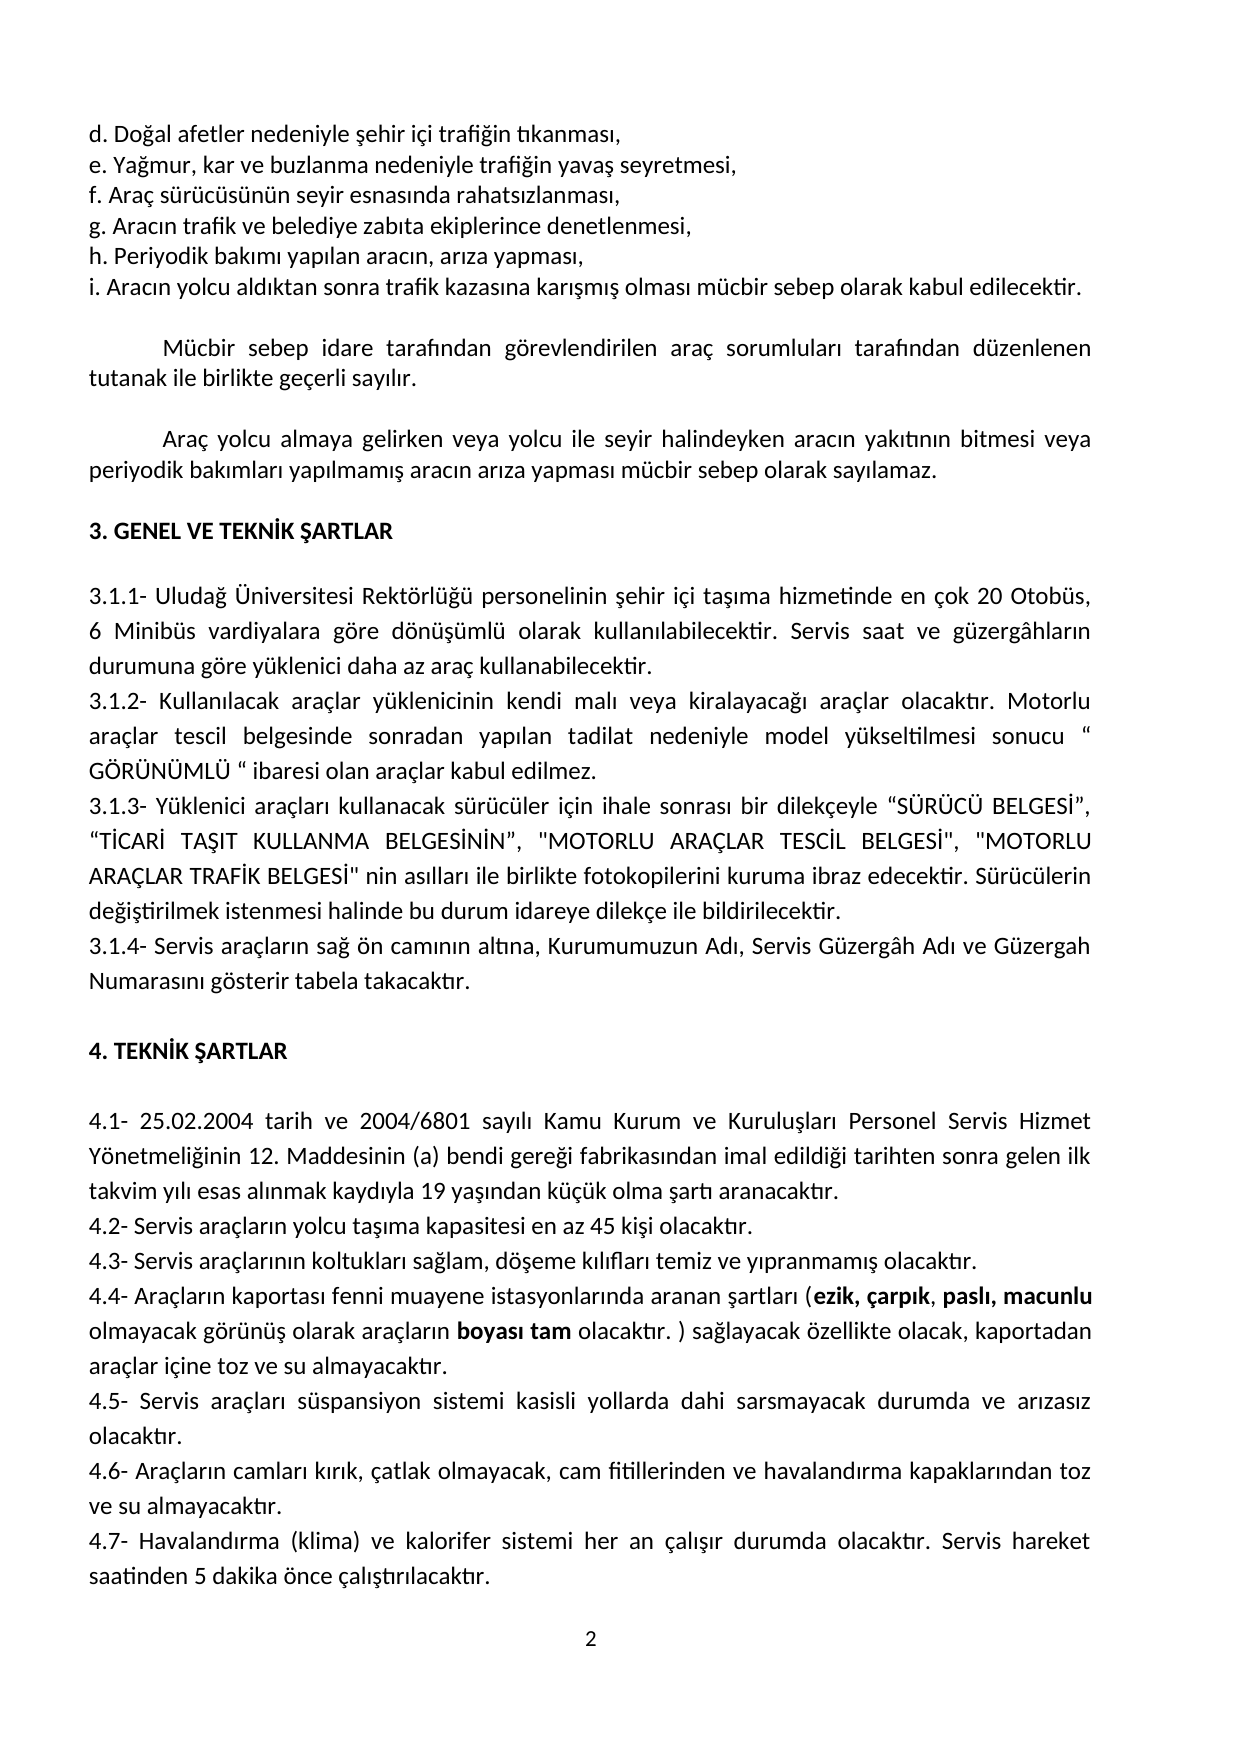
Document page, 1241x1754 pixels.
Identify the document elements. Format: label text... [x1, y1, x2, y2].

text 4.2- Servis araçların yolcu taşıma kapasitesi en az 45 kişi olacaktır. [89, 1211, 1093, 1241]
text 4.3- Servis araçlarının koltukları sağlam, döşeme kılıfları temiz ve yıpranmamış olacaktır. [89, 1246, 1093, 1276]
text 4.5- Servis araçları süspansiyon sistemi kasisli yollarda dahi sarsmayacak durumda ve arızasız olacaktır. [89, 1386, 1093, 1451]
text d. Doğal afetler nedeniyle şehir içi trafiğin tıkanması, [89, 118, 1093, 149]
text 3.1.2- Kullanılacak araçlar yüklenicinin kendi malı veya kiralayacağı araçlar olacaktır. Motorlu araçlar tescil belgesinde sonradan yapılan tadilat nedeniyle model yükseltilmesi sonucu “ GÖRÜNÜMLÜ “ ibaresi olan araçlar kabul edilmez. [89, 686, 1093, 786]
subtitle 3. GENEL VE TEKNİK ŞARTLAR [89, 515, 1093, 546]
text Araç yolcu almaya gelirken veya yolcu ile seyir halindeyken aracın yakıtının bitmesi veya periyodik bakımları yapılmamış aracın arıza yapması mücbir sebep olarak sayılamaz. [89, 423, 1093, 484]
text 3.1.1- Uludağ Üniversitesi Rektörlüğü personelinin şehir içi taşıma hizmetinde en çok 20 Otobüs, 6 Minibüs vardiyalara göre dönüşümlü olarak kullanılabilecektir. Servis saat ve güzergâhların durumuna göre yüklenici daha az araç kullanabilecektir. [89, 581, 1093, 681]
text 4. TEKNİK ŞARTLAR [89, 1036, 1093, 1066]
text e. Yağmur, kar ve buzlanma nedeniyle trafiğin yavaş seyretmesi, [89, 149, 1093, 179]
text g. Aracın trafik ve belediye zabıta ekiplerince denetlenmesi, [89, 210, 1093, 240]
text 4.7- Havalandırma (klima) ve kalorifer sistemi her an çalışır durumda olacaktır. Servis hareket saatinden 5 dakika önce çalıştırılacaktır. [89, 1526, 1093, 1591]
text 4.4- Araçların kaportası fenni muayene istasyonlarında aranan şartları (ezik, çarpık, paslı, macunlu olmayacak görünüş olarak araçların boyası tam olacaktır. ) sağlayacak özellikte olacak, kaportadan araçlar içine toz ve su almayacaktır. [89, 1281, 1093, 1381]
text i. Aracın yolcu aldıktan sonra trafik kazasına karışmış olması mücbir sebep olarak kabul edilecektir. [89, 271, 1093, 301]
text 3.1.3- Yüklenici araçları kullanacak sürücüler için ihale sonrası bir dilekçeyle “SÜRÜCÜ BELGESİ”, “TİCARİ TAŞIT KULLANMA BELGESİNİN”, "MOTORLU ARAÇLAR TESCİL BELGESİ", "MOTORLU ARAÇLAR TRAFİK BELGESİ" nin asılları ile birlikte fotokopilerini kuruma ibraz edecektir. Sürücülerin değiştirilmek istenmesi halinde bu durum idareye dilekçe ile bildirilecektir. [89, 791, 1093, 926]
text h. Periyodik bakımı yapılan aracın, arıza yapması, [89, 240, 1093, 271]
text 4.1- 25.02.2004 tarih ve 2004/6801 sayılı Kamu Kurum ve Kuruluşları Personel Servis Hizmet Yönetmeliğinin 12. Maddesinin (a) bendi gereği fabrikasından imal edildiği tarihten sonra gelen ilk takvim yılı esas alınmak kaydıyla 19 yaşından küçük olma şartı aranacaktır. [89, 1106, 1093, 1206]
text Mücbir sebep idare tarafından görevlendirilen araç sorumluları tarafından düzenlenen tutanak ile birlikte geçerli sayılır. [89, 332, 1093, 393]
text f. Araç sürücüsünün seyir esnasında rahatsızlanması, [89, 179, 1093, 210]
text 4.6- Araçların camları kırık, çatlak olmayacak, cam fitillerinden ve havalandırma kapaklarından toz ve su almayacaktır. [89, 1456, 1093, 1521]
text 3.1.4- Servis araçların sağ ön camının altına, Kurumumuzun Adı, Servis Güzergâh Adı ve Güzergah Numarasını gösterir tabela takacaktır. [89, 931, 1093, 996]
